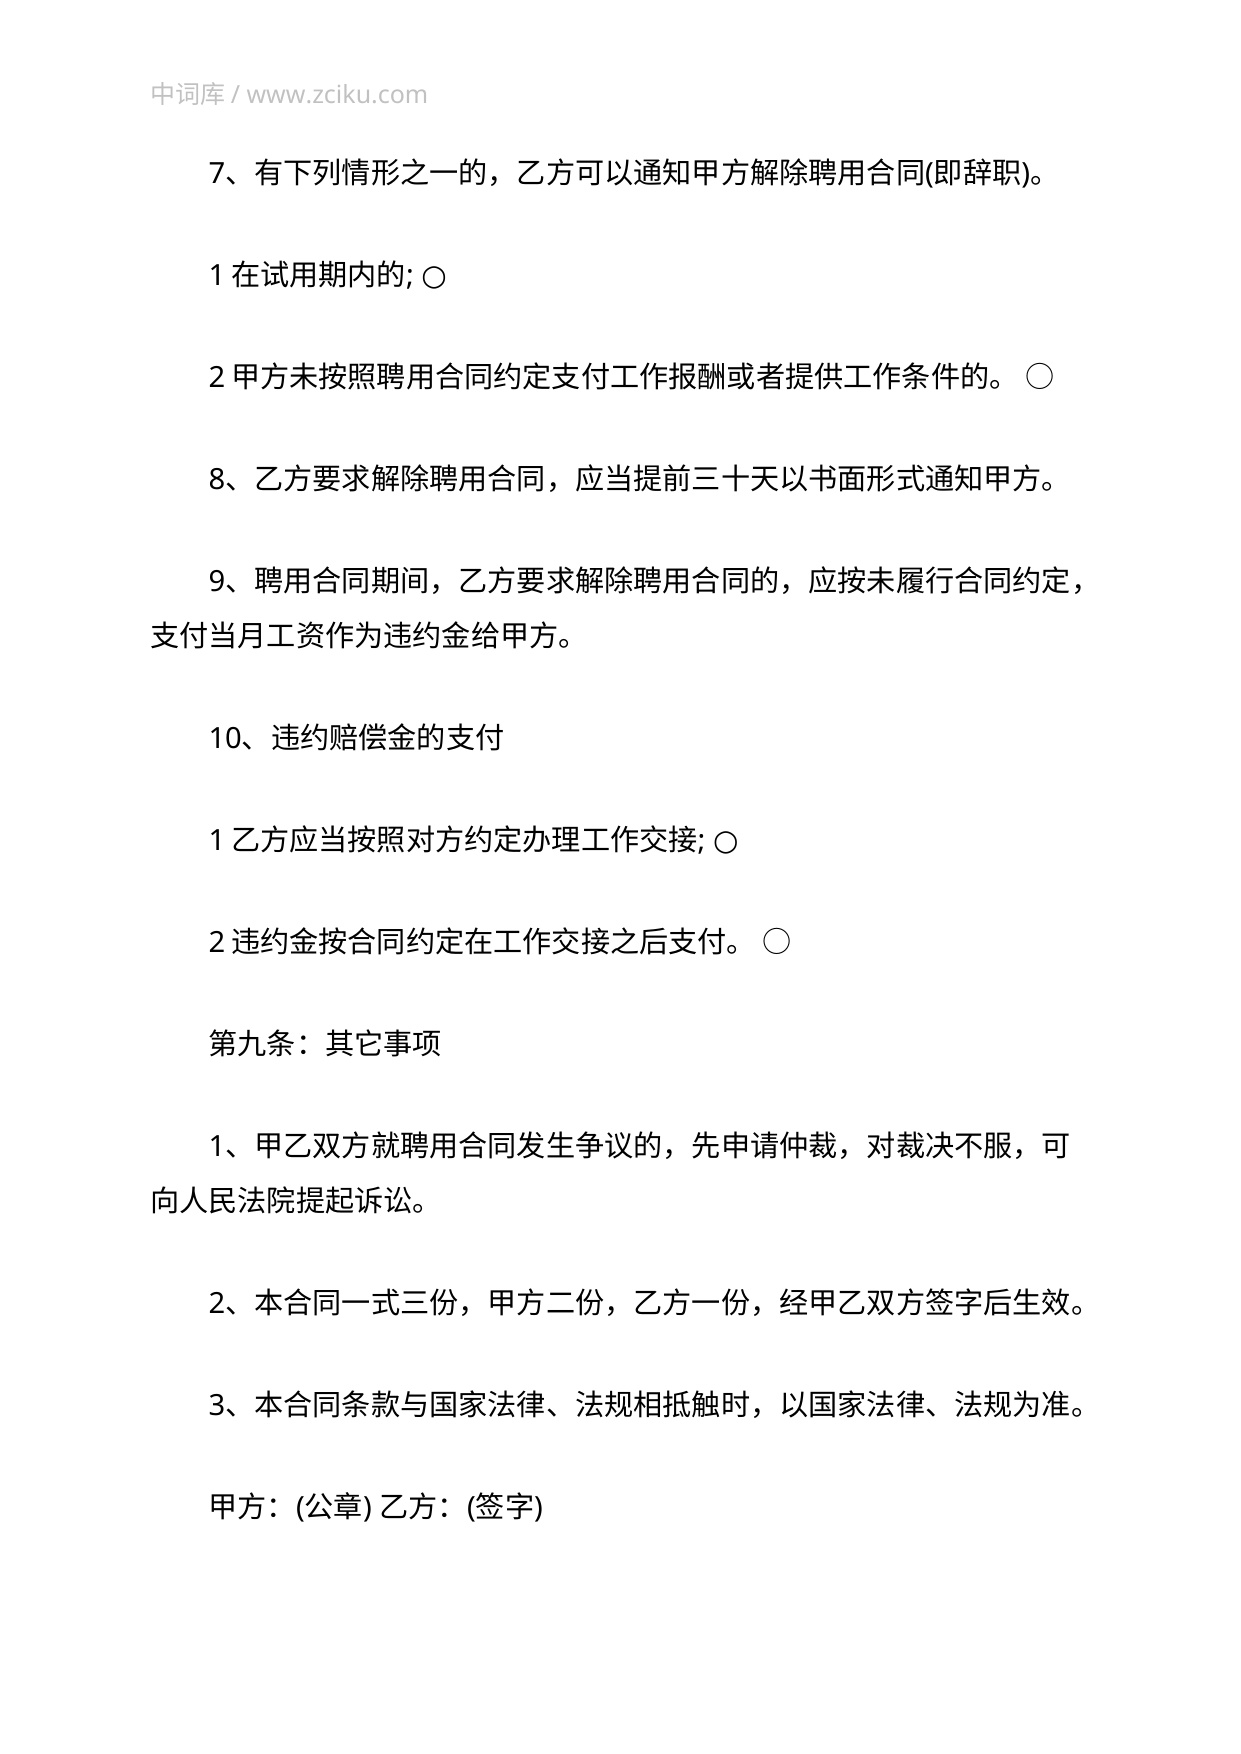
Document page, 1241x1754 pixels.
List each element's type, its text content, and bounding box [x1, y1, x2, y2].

text 10、违约赔偿金的支付 [150, 715, 1090, 757]
text 2、本合同一式三份，甲方二份，乙方一份，经甲乙双方签字后生效。 [150, 1279, 1090, 1322]
text 2违约金按合同约定在工作交接之后支付。 ○ [150, 919, 1090, 961]
text 1乙方应当按照对方约定办理工作交接; ○ [150, 817, 1090, 859]
text 9、聘用合同期间，乙方要求解除聘用合同的，应按未履行合同约定，支付当月工资作为违约金给甲方。 [150, 558, 1090, 655]
text 甲方：(公章) 乙方：(签字) [150, 1483, 1090, 1526]
text 2甲方未按照聘用合同约定支付工作报酬或者提供工作条件的。 ○ [150, 354, 1090, 396]
text 3、本合同条款与国家法律、法规相抵触时，以国家法律、法规为准。 [150, 1381, 1090, 1423]
text 第九条：其它事项 [150, 1021, 1090, 1063]
text 7、有下列情形之一的，乙方可以通知甲方解除聘用合同(即辞职)。 [150, 150, 1090, 192]
text 1、甲乙双方就聘用合同发生争议的，先申请仲裁，对裁决不服，可向人民法院提起诉讼。 [150, 1122, 1090, 1220]
text 1在试用期内的; ○ [150, 252, 1090, 294]
text 8、乙方要求解除聘用合同，应当提前三十天以书面形式通知甲方。 [150, 456, 1090, 498]
